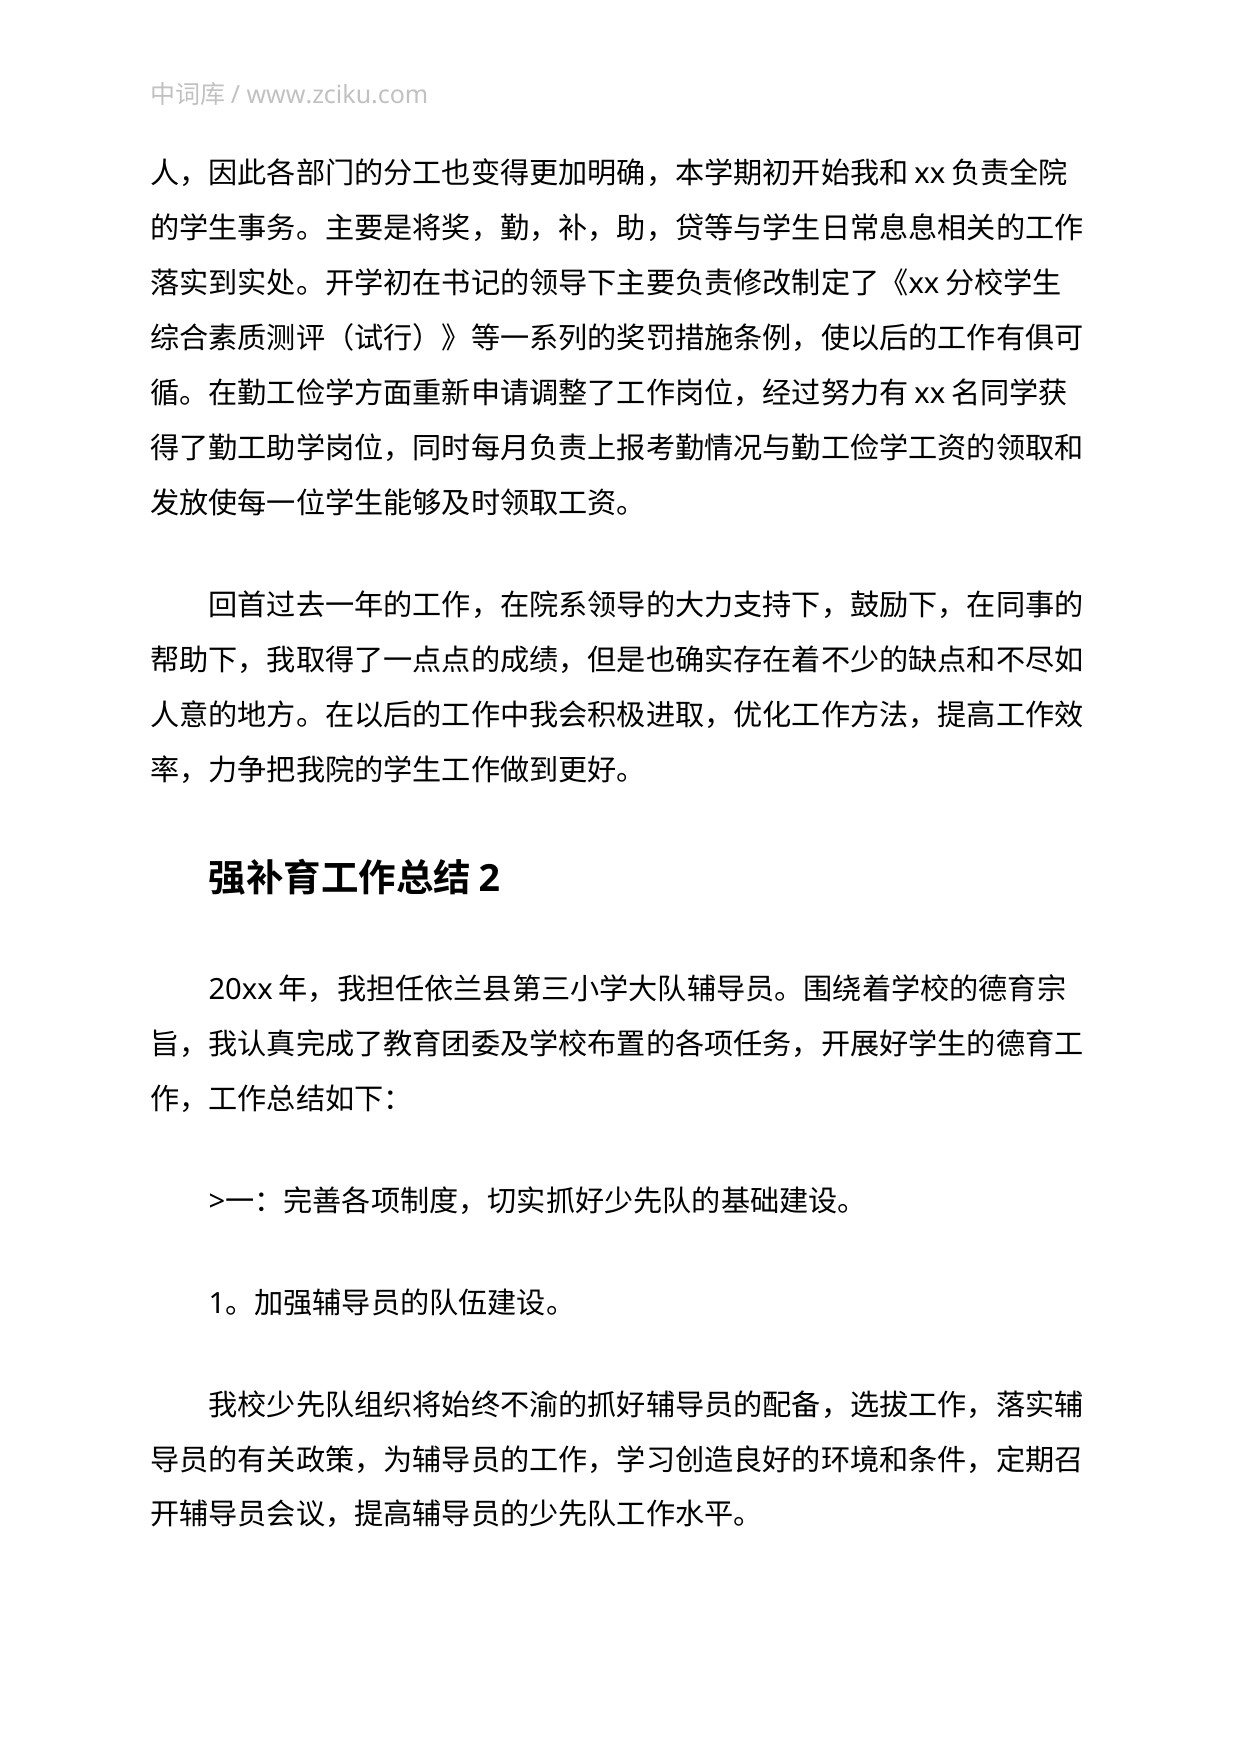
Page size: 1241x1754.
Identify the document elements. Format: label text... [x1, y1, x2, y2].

text 我校少先队组织将始终不渝的抓好辅导员的配备，选拔工作，落实辅导员的有关政策，为辅导员的工作，学习创造良好的环境和条件，定期召开辅导员会议，提高辅导员的少先队工作水平。 [150, 1381, 1090, 1533]
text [150, 150, 1090, 522]
text 回首过去一年的工作，在院系领导的大力支持下，鼓励下，在同事的帮助下，我取得了一点点的成绩，但是也确实存在着不少的缺点和不尽如人意的地方。在以后的工作中我会积极进取，优化工作方法，提高工作效率，力争把我院的学生工作做到更好。 [150, 581, 1090, 788]
text 强补育工作总结2 [150, 848, 1090, 902]
text 20xx年，我担任依兰县第三小学大队辅导员。围绕着学校的德育宗旨，我认真完成了教育团委及学校布置的各项任务，开展好学生的德育工作，工作总结如下： [150, 966, 1090, 1118]
text >一：完善各项制度，切实抓好少先队的基础建设。 [150, 1177, 1090, 1219]
text 1。加强辅导员的队伍建设。 [150, 1279, 1090, 1322]
